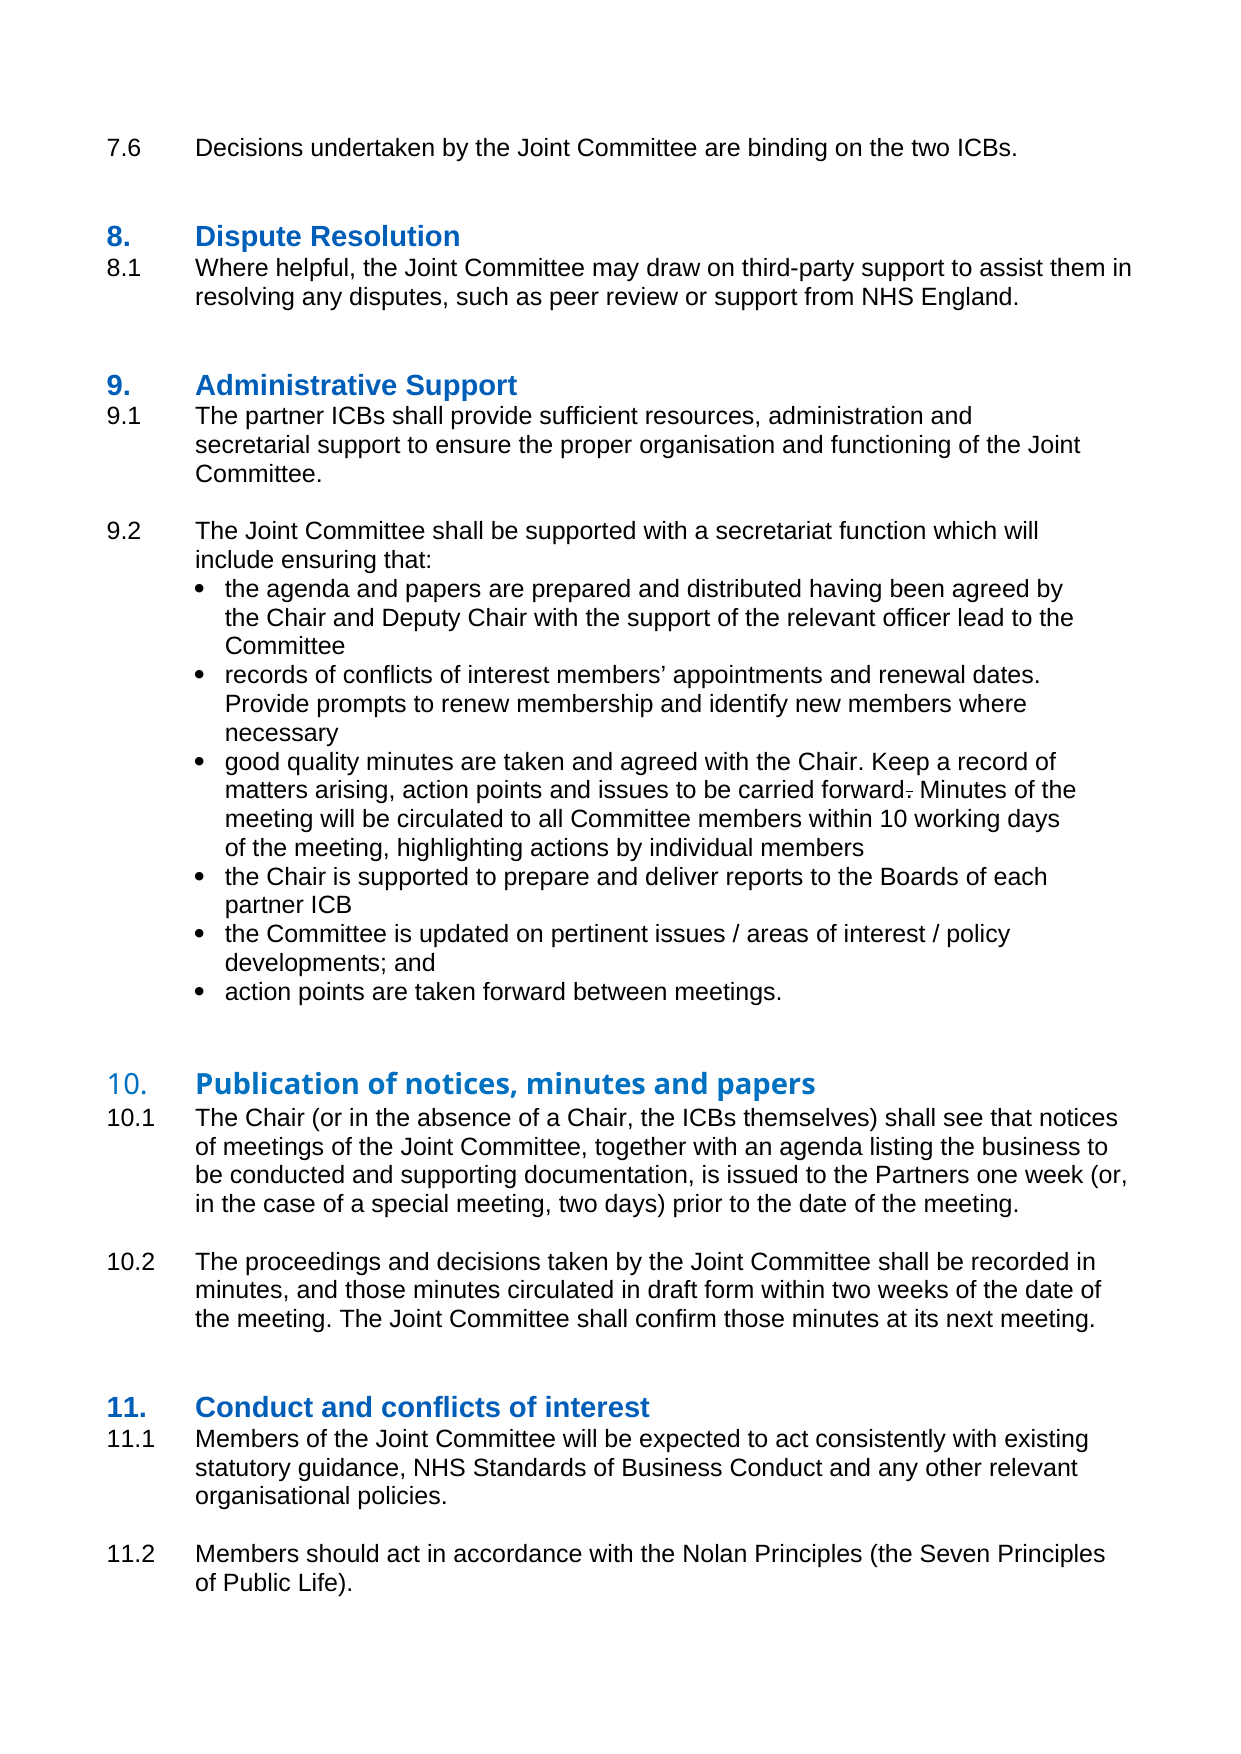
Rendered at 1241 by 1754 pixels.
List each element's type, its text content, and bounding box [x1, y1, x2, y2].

text 10.1 The Chair (or in the absence of a Chair, the ICBs themselves) shall see that notices of meetings of the Joint Committee, together with an agenda listing the business to be conducted and supporting documentation, is issued to the Partners one week (or, in the case of a special meeting, two days) prior to the date of the meeting. [106, 1103, 1134, 1218]
subtitle Dispute Resolution [106, 219, 1134, 253]
text 11.1 Members of the Joint Committee will be expected to act consistently with existing statutory guidance, NHS Standards of Business Conduct and any other relevant organisational policies. [106, 1424, 1134, 1510]
text 8.1 Where helpful, the Joint Committee may draw on third-party support to assist them in resolving any disputes, such as peer review or support from NHS England. [106, 253, 1134, 310]
list the agenda and papers are prepared and distributed having been agreed by the Chair and Deputy Chair with the support of the relevant officer lead to the Committee [195, 574, 1095, 660]
list action points are taken forward between meetings. [195, 977, 1095, 1006]
list 11.2 Members should act in accordance with the Nolan Principles (the Seven Principles of Public Life). [106, 1539, 1134, 1596]
list the Committee is updated on pertinent issues / areas of interest / policy developments; and [195, 919, 1095, 977]
text 9.1 The partner ICBs shall provide sufficient resources, administration and secretarial support to ensure the proper organisation and functioning of the Joint Committee. [106, 401, 1095, 487]
text 7.6 Decisions undertaken by the Joint Committee are binding on the two ICBs. [106, 133, 1134, 162]
list the Chair is supported to prepare and deliver reports to the Boards of each partner ICB [195, 862, 1095, 919]
subtitle Conduct and conflicts of interest [106, 1390, 1134, 1424]
subtitle Publication of notices, minutes and papers [106, 1063, 1134, 1103]
text 9.2 The Joint Committee shall be supported with a secretariat function which will include ensuring that: [106, 516, 1095, 574]
text 10.2 The proceedings and decisions taken by the Joint Committee shall be recorded in minutes, and those minutes circulated in draft form within two weeks of the date of the meeting. The Joint Committee shall confirm those minutes at its next meeting. [106, 1247, 1134, 1333]
list good quality minutes are taken and agreed with the Chair. Keep a record of matters arising, action points and issues to be carried forward. Minutes of the meeting will be circulated to all Committee members within 10 working days of the meeting, highlighting actions by individual members [195, 746, 1080, 862]
list records of conflicts of interest members’ appointments and renewal dates. Provide prompts to renew membership and identify new members where necessary [195, 660, 1080, 746]
subtitle Administrative Support [106, 368, 1134, 401]
